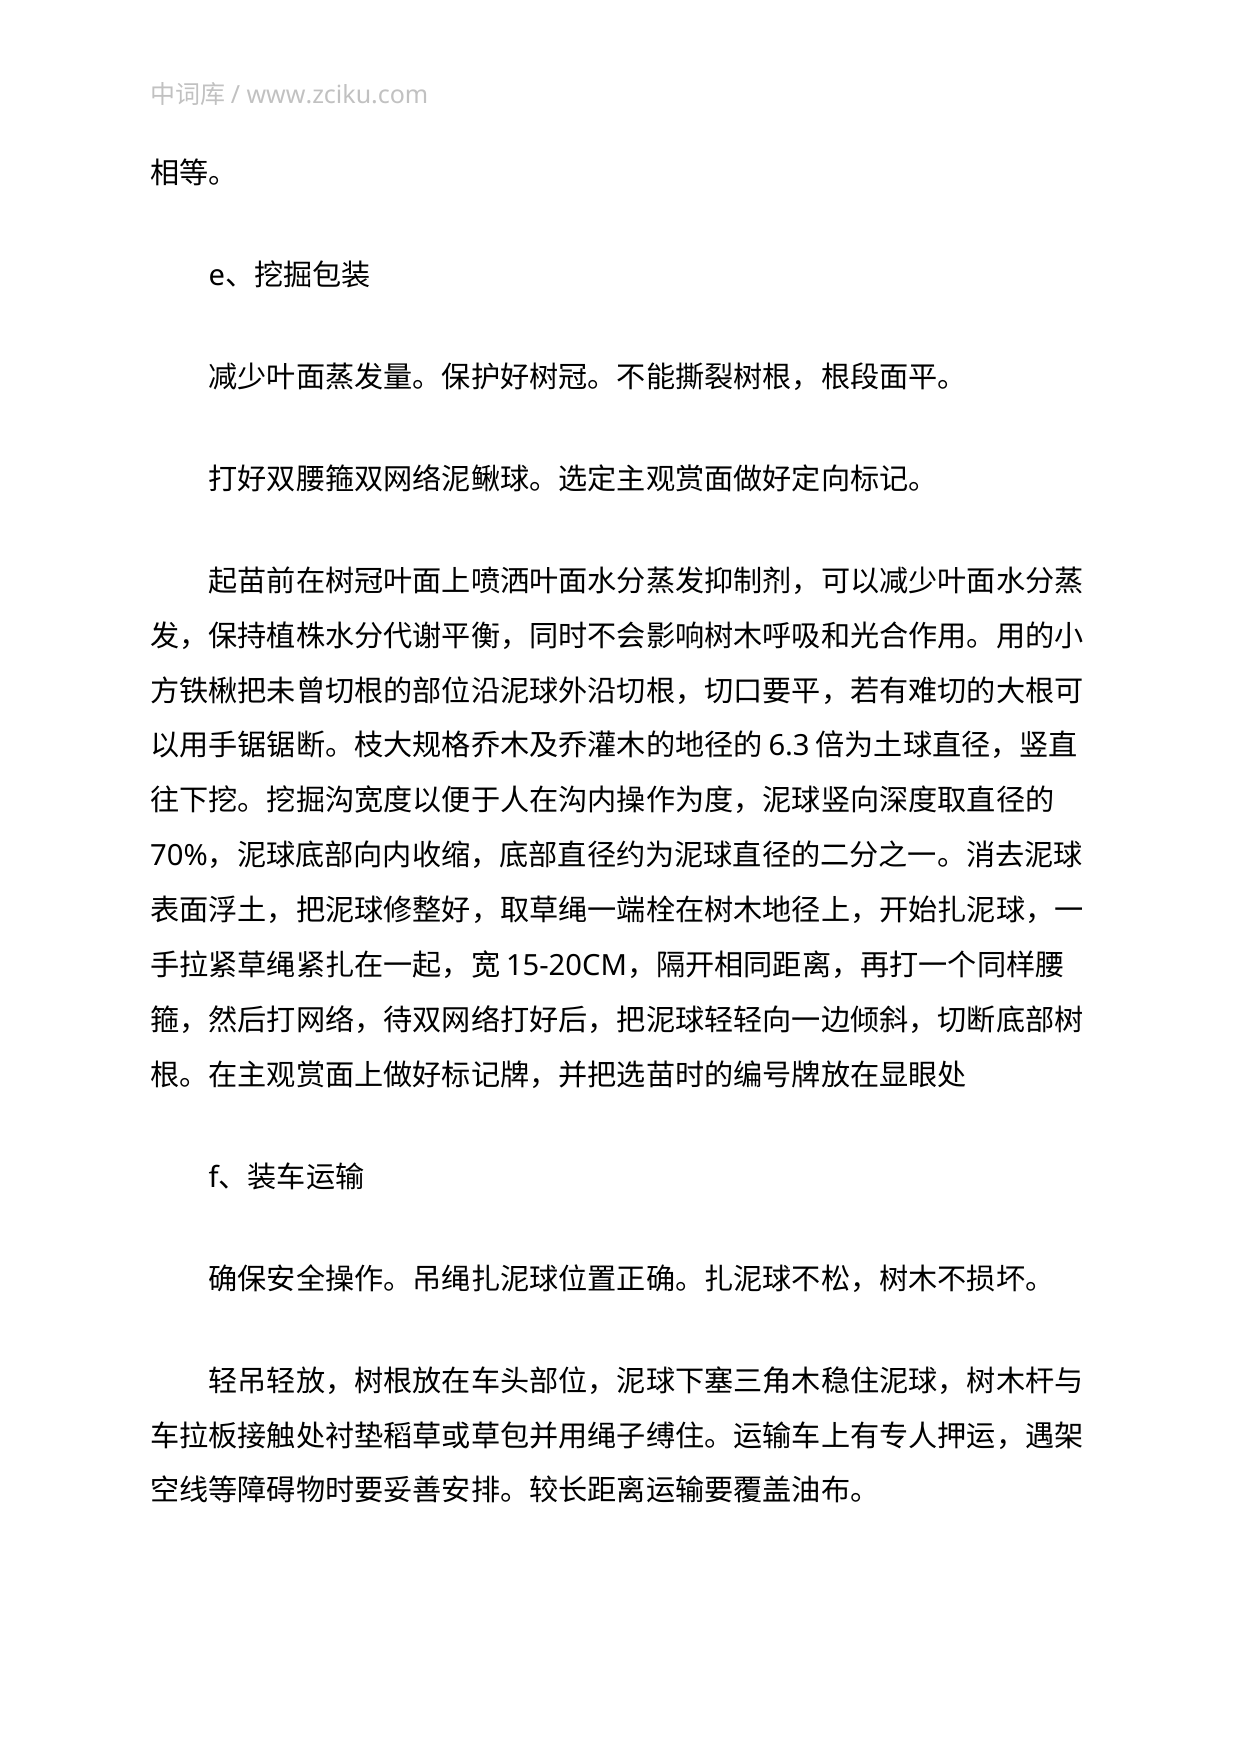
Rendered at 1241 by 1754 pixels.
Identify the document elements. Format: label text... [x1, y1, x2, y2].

text e、挖掘包装 [150, 252, 1090, 294]
text f、装车运输 [150, 1153, 1090, 1196]
text 减少叶面蒸发量。保护好树冠。不能撕裂树根，根段面平。 [150, 354, 1090, 396]
text 打好双腰箍双网络泥鳅球。选定主观赏面做好定向标记。 [150, 456, 1090, 498]
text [150, 150, 1090, 192]
text 轻吊轻放，树根放在车头部位，泥球下塞三角木稳住泥球，树木杆与车拉板接触处衬垫稻草或草包并用绳子缚住。运输车上有专人押运，遇架空线等障碍物时要妥善安排。较长距离运输要覆盖油布。 [150, 1357, 1090, 1509]
text 起苗前在树冠叶面上喷洒叶面水分蒸发抑制剂，可以减少叶面水分蒸发，保持植株水分代谢平衡，同时不会影响树木呼吸和光合作用。用的小方铁楸把未曾切根的部位沿泥球外沿切根，切口要平，若有难切的大根可以用手锯锯断。枝大规格乔木及乔灌木的地径的6.3倍为土球直径，竖直往下挖。挖掘沟宽度以便于人在沟内操作为度，泥球竖向深度取直径的70%，泥球底部向内收缩，底部直径约为泥球直径的二分之一。消去泥球表面浮土，把泥球修整好，取草绳一端栓在树木地径上，开始扎泥球，一手拉紧草绳紧扎在一起，宽15-20CM，隔开相同距离，再打一个同样腰箍，然后打网络，待双网络打好后，把泥球轻轻向一边倾斜，切断底部树根。在主观赏面上做好标记牌，并把选苗时的编号牌放在显眼处 [150, 557, 1090, 1094]
text 确保安全操作。吊绳扎泥球位置正确。扎泥球不松，树木不损坏。 [150, 1255, 1090, 1298]
